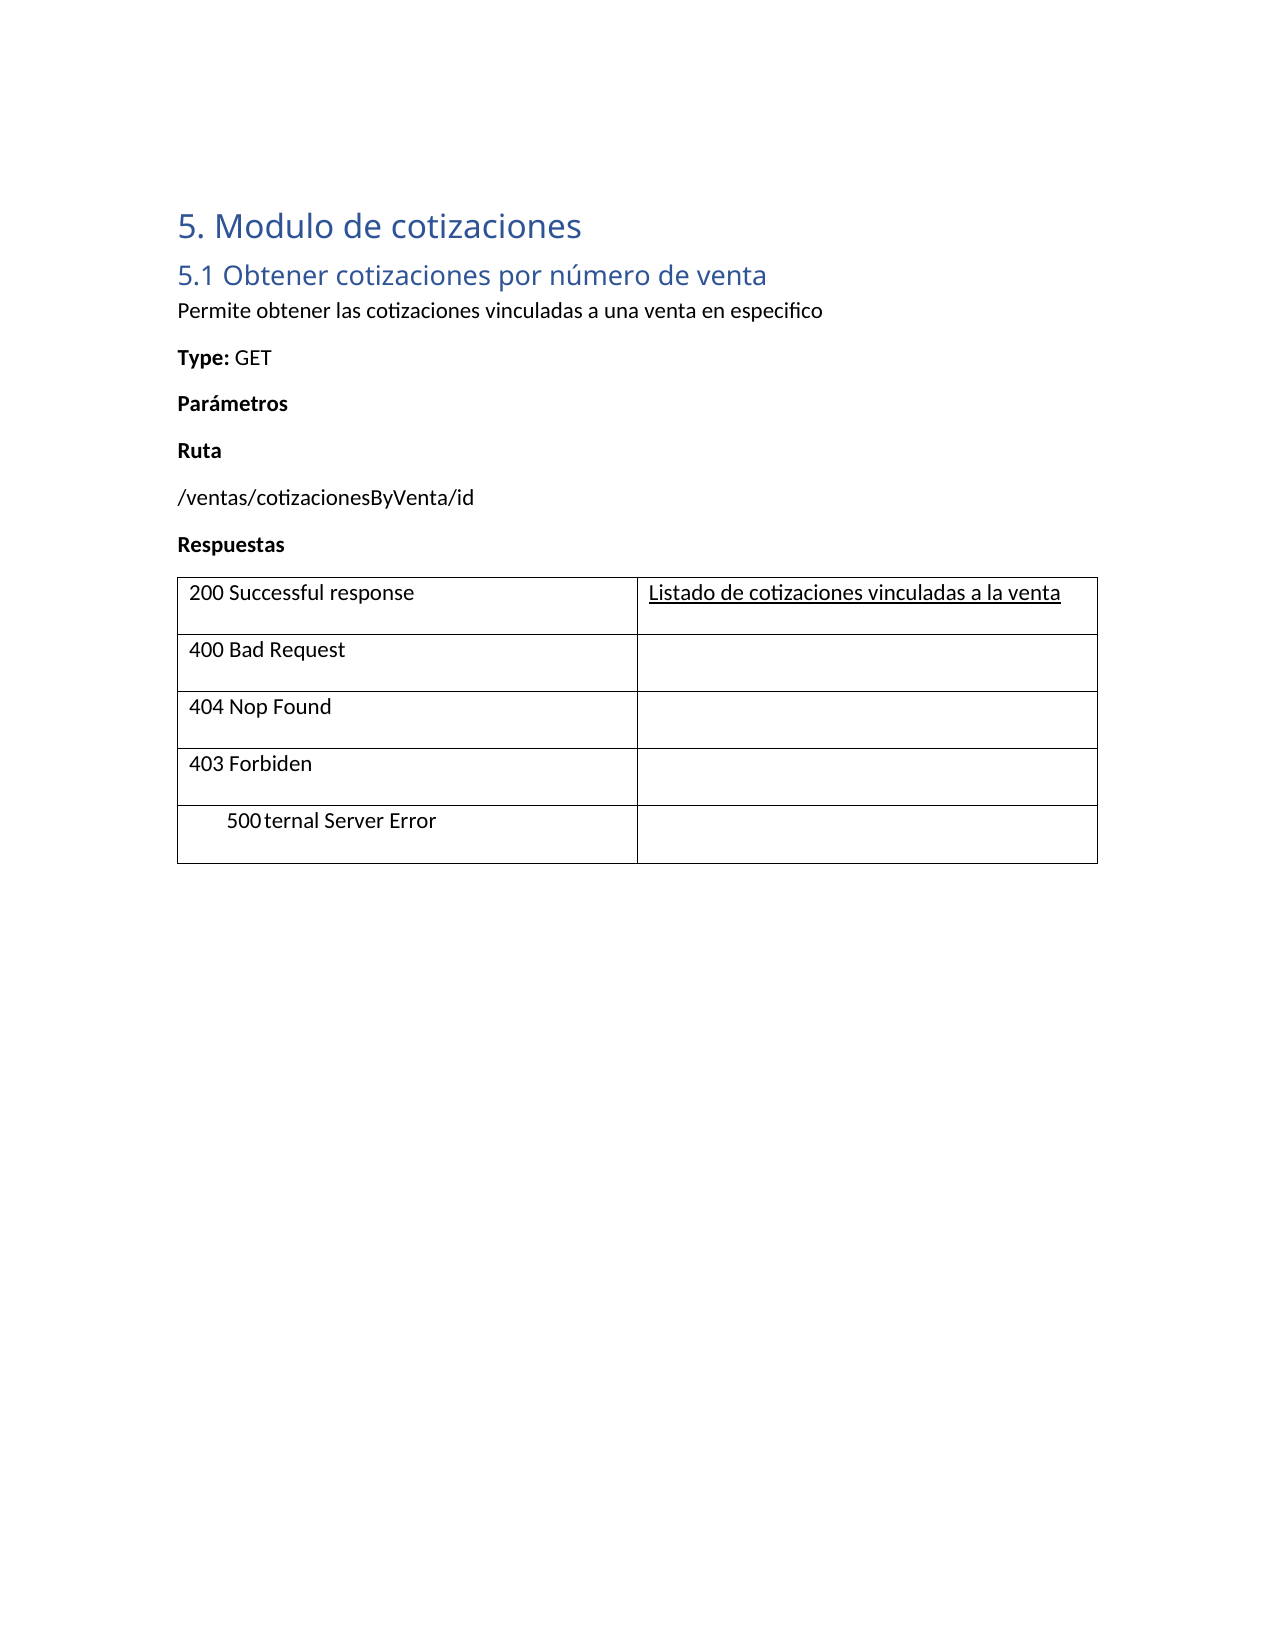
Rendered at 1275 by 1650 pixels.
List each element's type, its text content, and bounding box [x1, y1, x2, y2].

text Type: GET [177, 343, 1098, 371]
table_cell [638, 749, 1097, 805]
table_cell [638, 806, 1097, 862]
text /ventas/cotizacionesByVenta/id [177, 483, 1098, 511]
table_cell ternal Server Error [178, 806, 637, 862]
text Ruta [177, 436, 1098, 464]
text Permite obtener las cotizaciones vinculadas a una venta en especifico [177, 296, 1098, 324]
text Parámetros [177, 389, 1098, 417]
table_header Listado de cotizaciones vinculadas a la venta [638, 578, 1097, 634]
table_cell [638, 692, 1097, 748]
subtitle 5.1 Obtener cotizaciones por número de venta [177, 256, 1098, 293]
table_cell 403 Forbiden [178, 749, 637, 805]
table_header 200 Successful response [178, 578, 637, 634]
table_cell 400 Bad Request [178, 635, 637, 691]
subtitle 5. Modulo de cotizaciones [177, 203, 1098, 248]
table_cell [638, 635, 1097, 691]
table_cell 404 Nop Found [178, 692, 637, 748]
text Respuestas [177, 530, 1098, 558]
